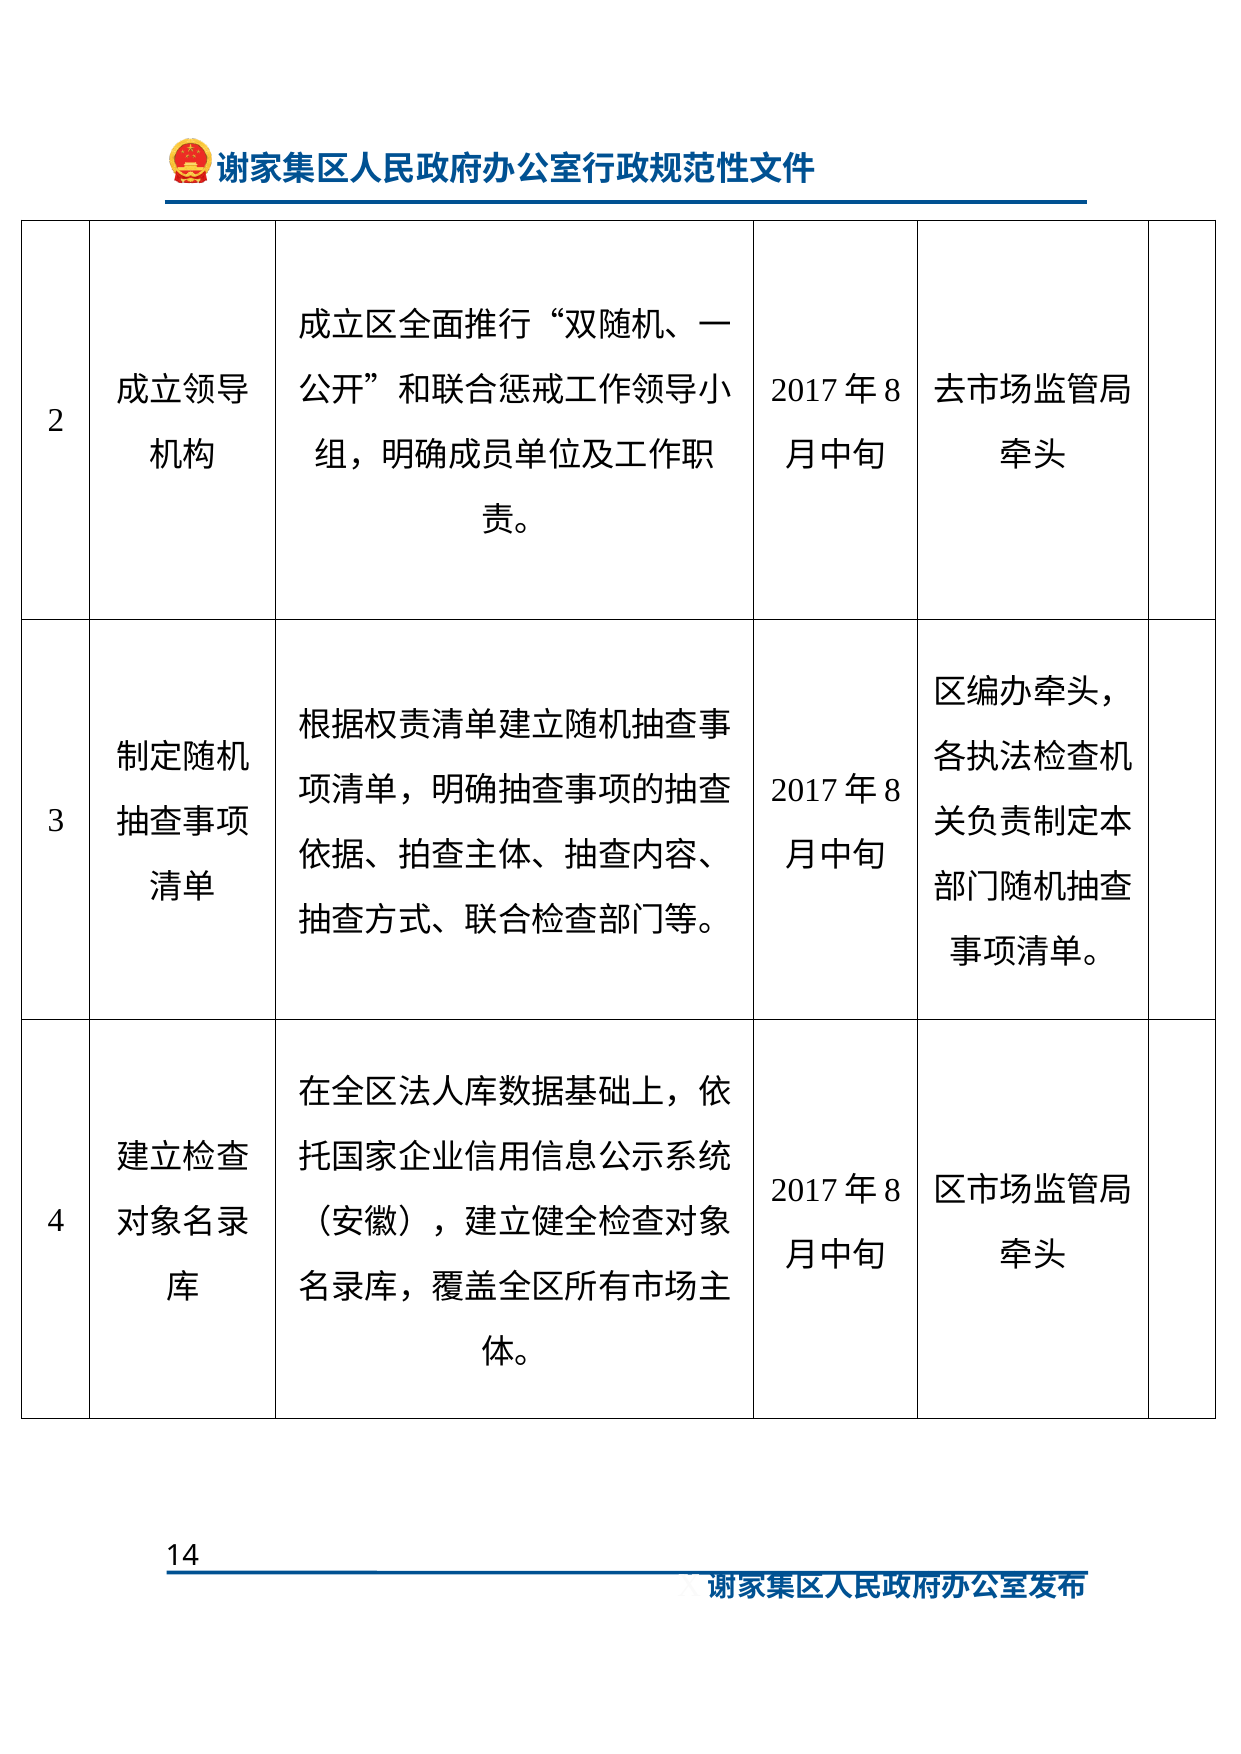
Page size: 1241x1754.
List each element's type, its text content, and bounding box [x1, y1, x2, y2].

table_cell [1149, 620, 1215, 1019]
table_cell 2017年8月中旬 [754, 620, 917, 1019]
table_cell 区市场监管局牵头 [918, 1020, 1148, 1418]
table_cell 根据权责清单建立随机抽查事项清单，明确抽查事项的抽查依据、拍查主体、抽查内容、抽查方式、联合检查部门等。 [276, 620, 753, 1019]
table_cell [1149, 221, 1215, 619]
table_cell 2 [22, 221, 89, 619]
table_cell 去市场监管局牵头 [918, 221, 1148, 619]
table_cell 建立检查对象名录库 [90, 1020, 275, 1418]
table_cell 区编办牵头，各执法检查机关负责制定本部门随机抽查事项清单。 [918, 620, 1148, 1019]
table_cell 3 [22, 620, 89, 1019]
table_cell 成立领导机构 [90, 221, 275, 619]
table_cell 2017年8月中旬 [754, 221, 917, 619]
table_cell [1149, 1020, 1215, 1418]
picture [165, 136, 216, 187]
table_cell 4 [22, 1020, 89, 1418]
table_cell 成立区全面推行“双随机、一公开”和联合惩戒工作领导小组，明确成员单位及工作职责。 [276, 221, 753, 619]
table_cell 制定随机抽查事项清单 [90, 620, 275, 1019]
table_cell 在全区法人库数据基础上，依托国家企业信用信息公示系统（安徽），建立健全检查对象名录库，覆盖全区所有市场主体。 [276, 1020, 753, 1418]
table_cell 2017年8月中旬 [754, 1020, 917, 1418]
